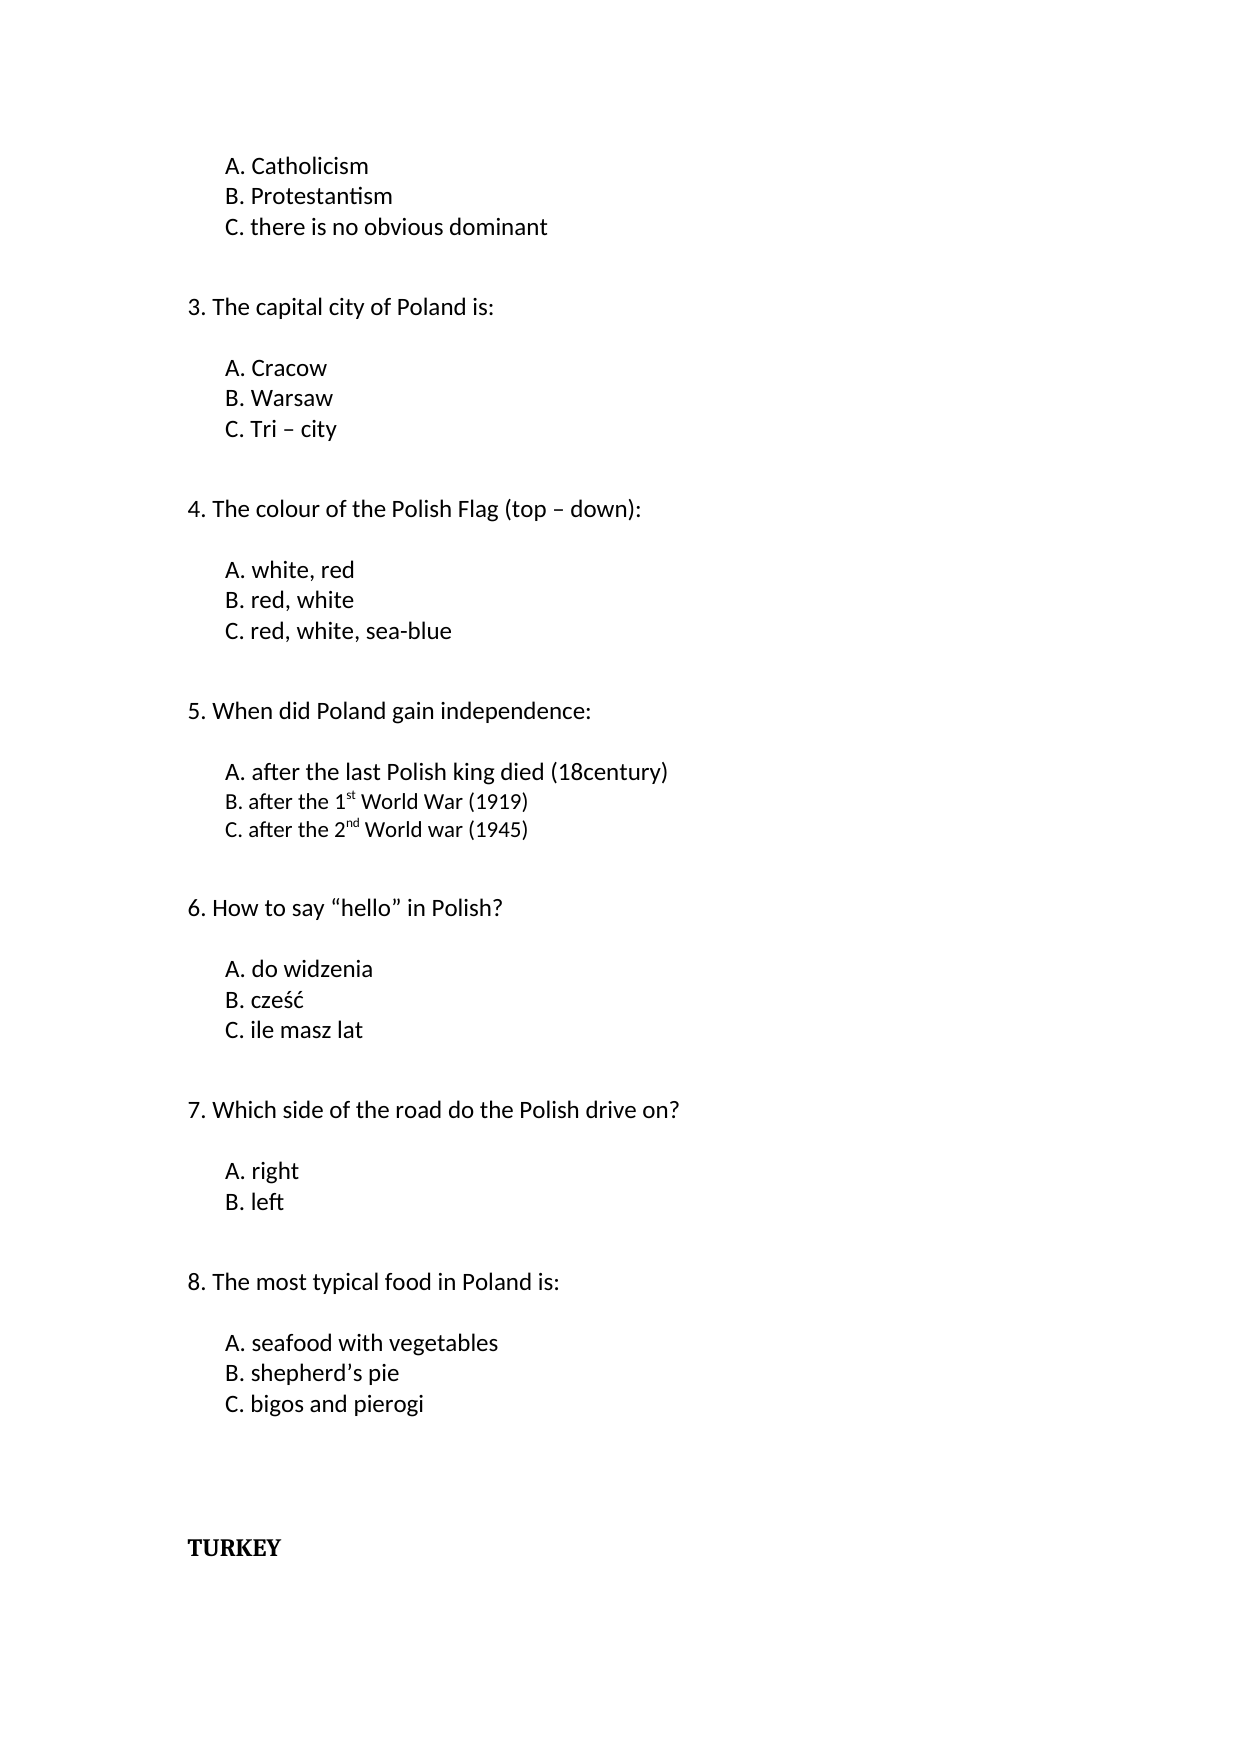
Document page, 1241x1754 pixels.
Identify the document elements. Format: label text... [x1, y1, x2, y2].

table_cell 6. How to say “hello” in Polish? A. do widzenia B. cześć C. ile masz lat [176, 892, 762, 1094]
text TURKEY [187, 1533, 1053, 1562]
table_cell 4. The colour of the Polish Flag (top – down): A. white, red B. red, white C. red, white, sea-blue [176, 493, 762, 695]
table_cell 3. The capital city of Poland is: A. Cracow B. Warsaw C. Tri – city [176, 291, 762, 493]
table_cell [176, 150, 762, 291]
table_cell 7. Which side of the road do the Polish drive on? A. right B. left [176, 1094, 762, 1266]
table_cell 8. The most typical food in Poland is: A. seafood with vegetables B. shepherd’s pie C. bigos and pierogi [176, 1266, 762, 1418]
table_cell 5. When did Poland gain independence: A. after the last Polish king died (18century) B. after the 1st World War (1919) C. after the 2nd World war (1945) [176, 695, 762, 892]
